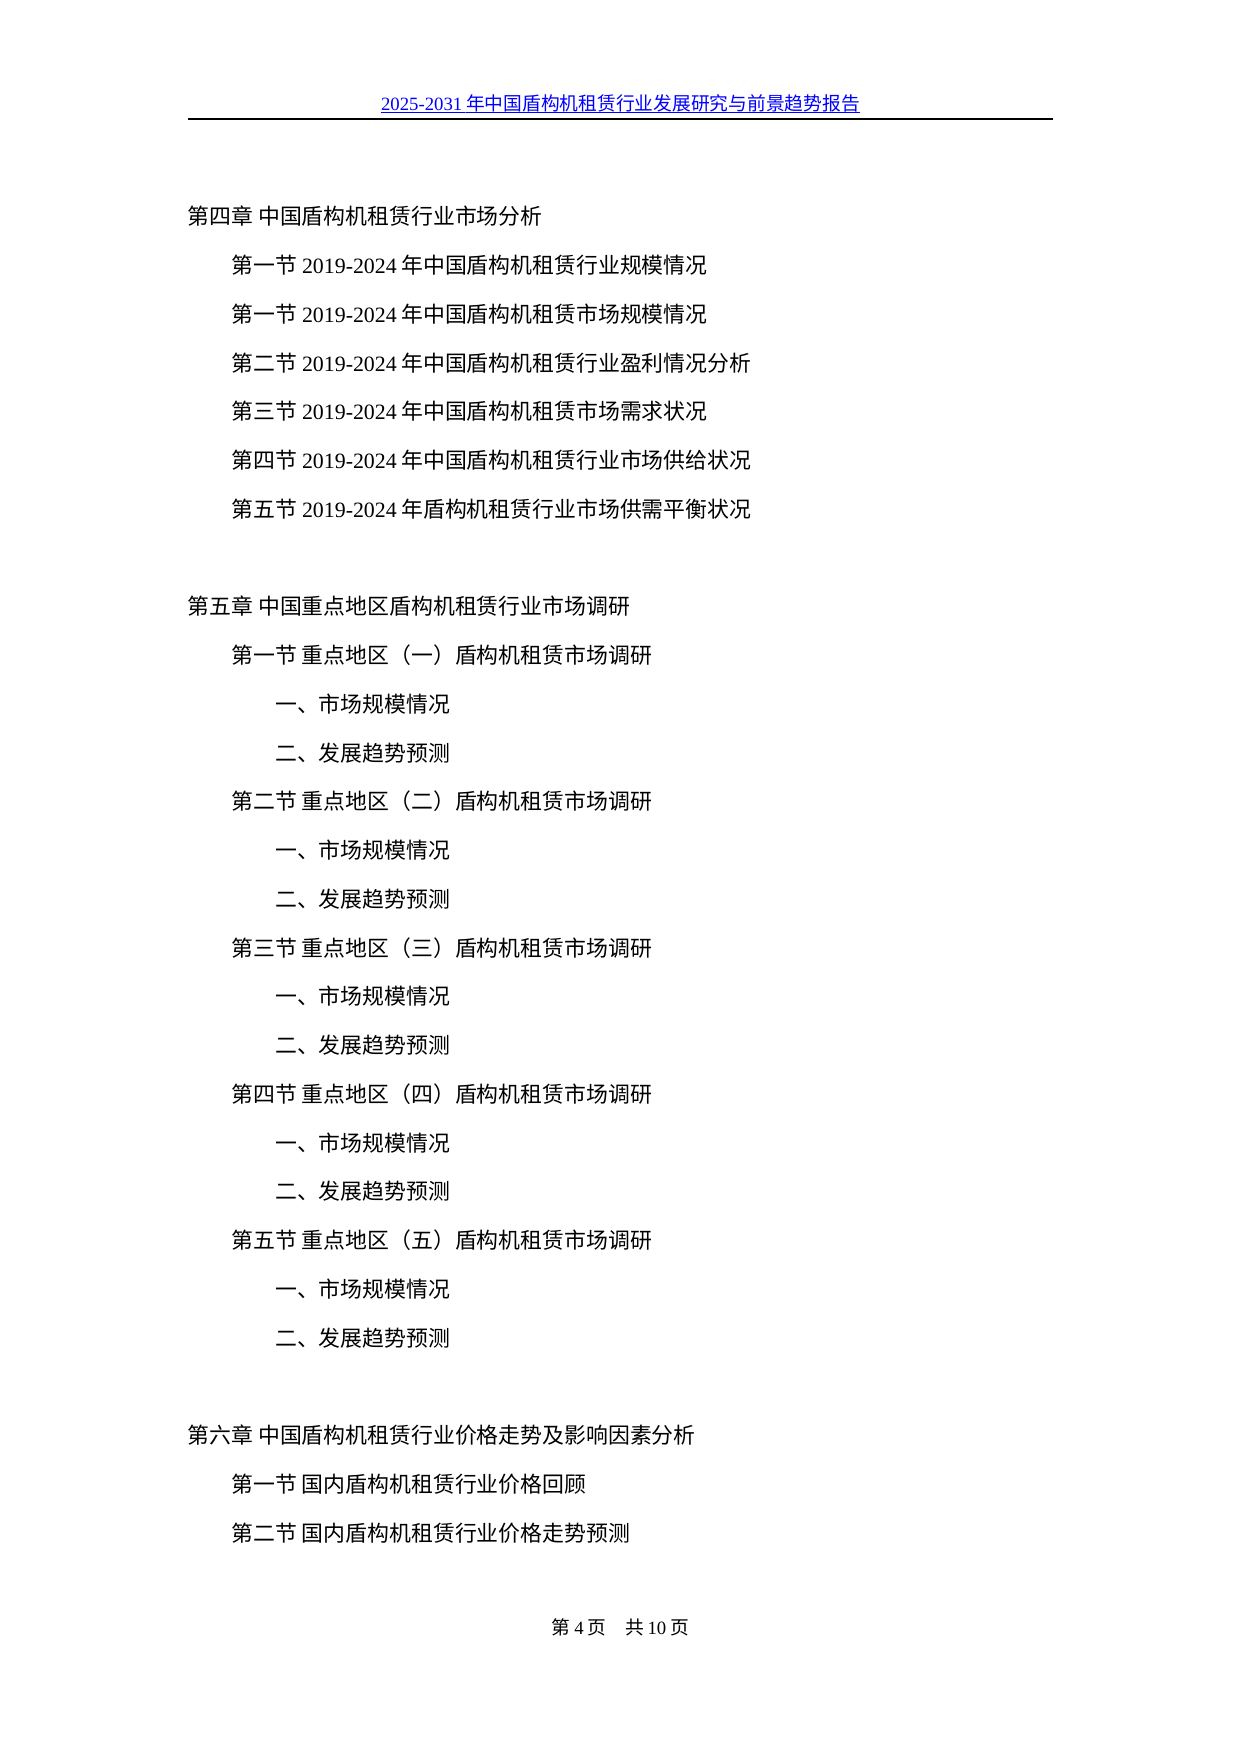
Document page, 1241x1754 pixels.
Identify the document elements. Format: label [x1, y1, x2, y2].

text [187, 150, 1053, 1548]
